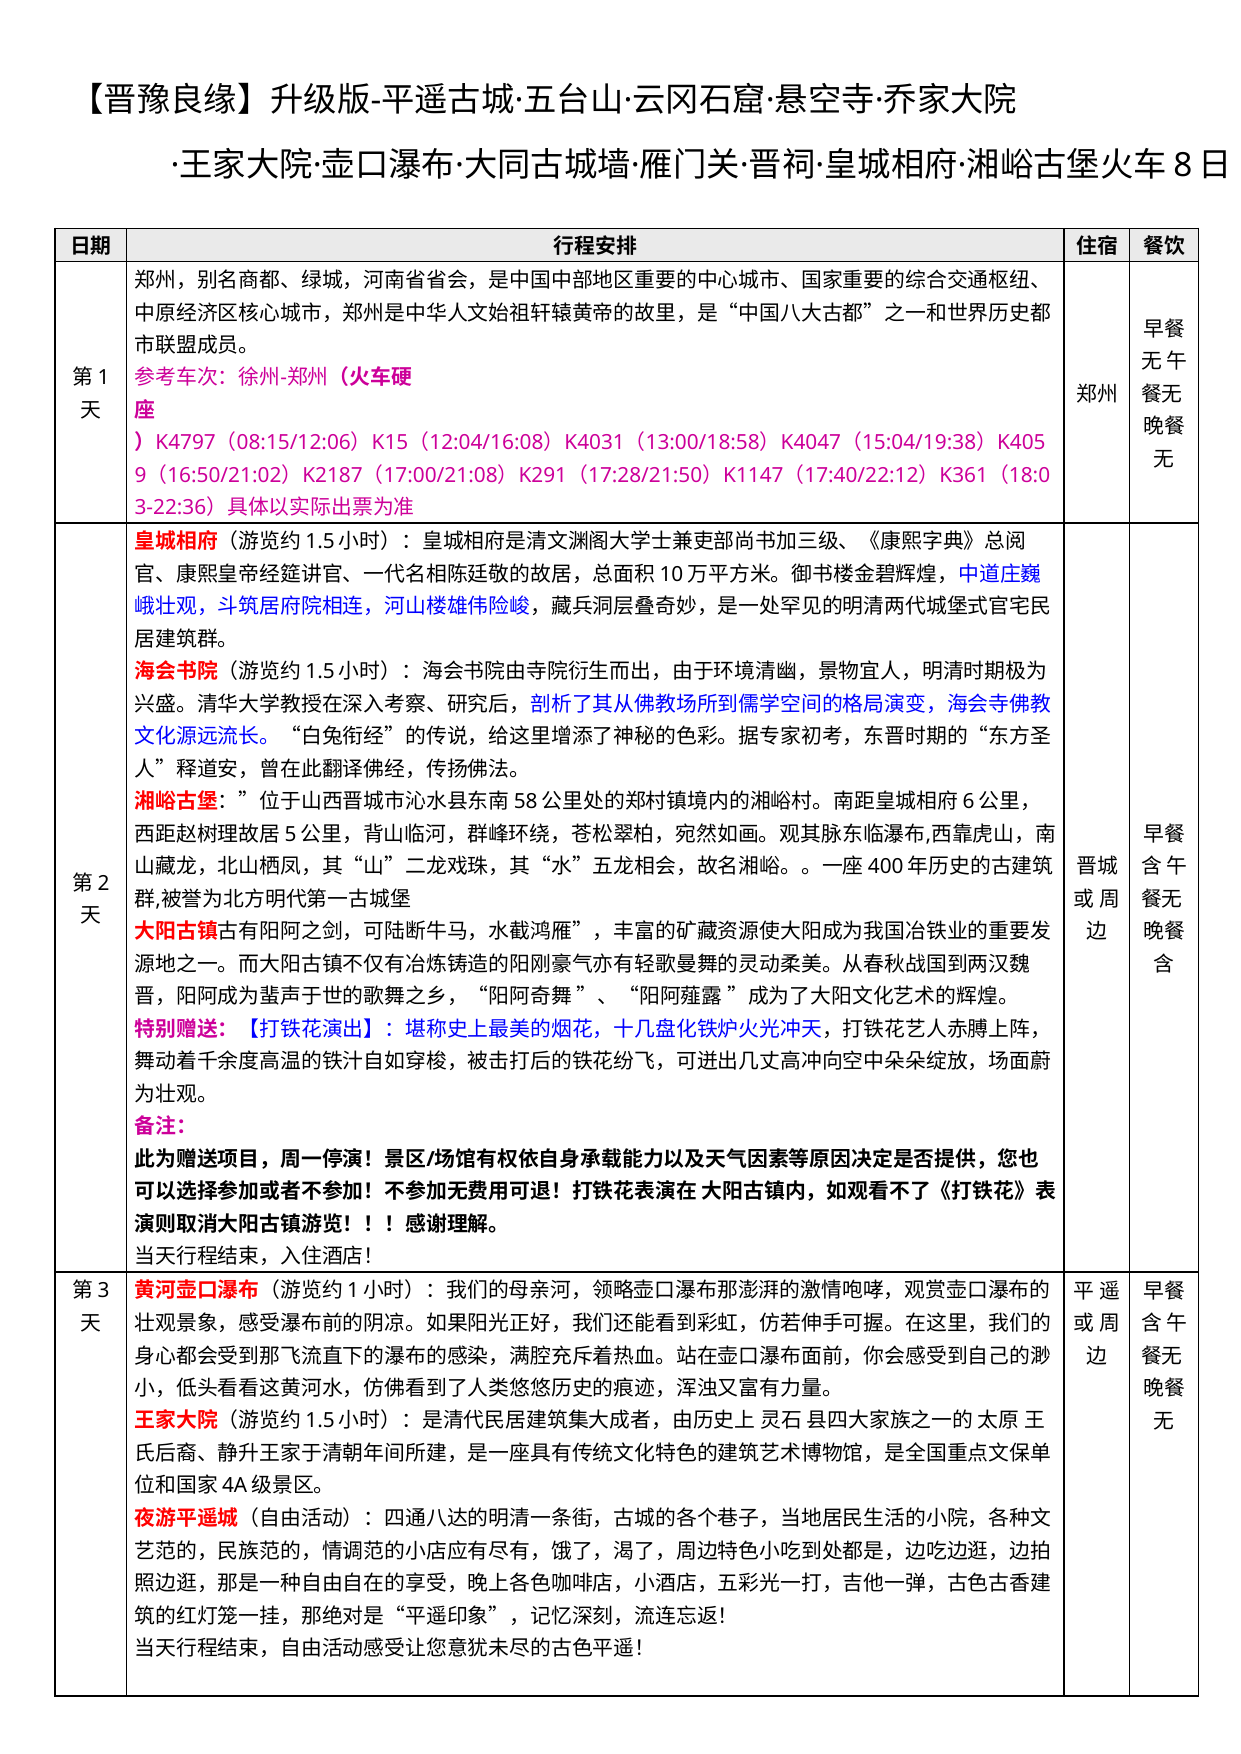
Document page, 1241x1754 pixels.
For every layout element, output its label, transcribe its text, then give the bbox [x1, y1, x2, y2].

table_cell 皇城相府（游览约1.5小时）：皇城相府是清文渊阁大学士兼吏部尚书加三级、《康熙字典》总阅官、康熙皇帝经筵讲官、一代名相陈廷敬的故居，总面积10万平方米。御书楼金碧辉煌，中道庄巍峨壮观，斗筑居府院相连，河山楼雄伟险峻，藏兵洞层叠奇妙，是一处罕见的明清两代城堡式官宅民居建筑群。 海会书院（游览约1.5小时）：海会书院由寺院衍生而出，由于环境清幽，景物宜人，明清时期极为兴盛。清华大学教授在深入考察、研究后，剖析了其从佛教场所到儒学空间的格局演变，海会寺佛教文化源远流长。“白兔衔经”的传说，给这里增添了神秘的色彩。据专家初考，东晋时期的“东方圣人”释道安，曾在此翻译佛经，传扬佛法。 湘峪古堡：”位于山西晋城市沁水县东南58公里处的郑村镇境内的湘峪村。南距皇城相府6公里，西距赵树理故居5公里，背山临河，群峰环绕，苍松翠柏，宛然如画。观其脉东临瀑布,西靠虎山，南山藏龙，北山栖凤，其“山”二龙戏珠，其“水”五龙相会，故名湘峪。。一座400年历史的古建筑群,被誉为北方明代第一古城堡 大阳古镇古有阳阿之剑，可陆断牛马，水截鸿雁”，丰富的矿藏资源使大阳成为我国冶铁业的重要发源地之一。而大阳古镇不仅有冶炼铸造的阳刚豪气亦有轻歌曼舞的灵动柔美。从春秋战国到两汉魏晋，阳阿成为蜚声于世的歌舞之乡，“阳阿奇舞 ”、“阳阿薤露 ”成为了大阳文化艺术的辉煌。 特别赠送：【打铁花演出】：堪称史上最美的烟花，十几盘化铁炉火光冲天，打铁花艺人赤膊上阵，舞动着千余度高温的铁汁自如穿梭，被击打后的铁花纷飞，可迸出几丈高冲向空中朵朵绽放，场面蔚为壮观。 备注： 此为赠送项目，周一停演！景区/场馆有权依自身承载能力以及天气因素等原因决定是否提供，您也可以选择参加或者不参加！不参加无费用可退！打铁花表演在 大阳古镇内，如观看不了《打铁花》表演则取消大阳古镇游览！！！感谢理解。 当天行程结束，入住酒店！ [127, 524, 1063, 1271]
table_header [55, 65, 1240, 227]
table_header 行程安排 [127, 229, 1063, 261]
table_header 餐饮 [1130, 229, 1198, 261]
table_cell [127, 1273, 1063, 1695]
table_cell 郑州 [1065, 262, 1129, 522]
table_cell 郑州，别名商都、绿城，河南省省会，是中国中部地区重要的中心城市、国家重要的综合交通枢纽、中原经济区核心城市，郑州是中华人文始祖轩辕黄帝的故里，是“中国八大古都”之一和世界历史都市联盟成员。 参考车次：徐州-郑州（火车硬座）K4797（08:15/12:06）K15（12:04/16:08）K4031（13:00/18:58）K4047（15:04/19:38）K4059（16:50/21:02）K2187（17:00/21:08）K291（17:28/21:50）K1147（17:40/22:12）K361（18:03-22:36）具体以实际出票为准 [127, 262, 1063, 522]
table_cell 第3天 [56, 1273, 126, 1695]
table_cell 早餐含 午餐无 晚餐无 [1130, 1273, 1198, 1695]
table_cell 平 遥 或 周 边 [1065, 1273, 1129, 1695]
table_cell 第2天 [56, 524, 126, 1271]
table_cell 早餐含 午餐无 晚餐含 [1130, 524, 1198, 1271]
table_header 住宿 [1065, 229, 1129, 261]
table_cell 第1天 [56, 262, 126, 522]
table_cell 早餐无 午餐无 晚餐无 [1130, 262, 1198, 522]
table_header 日期 [56, 229, 126, 261]
table_cell 晋城或 周 边 [1065, 524, 1129, 1271]
